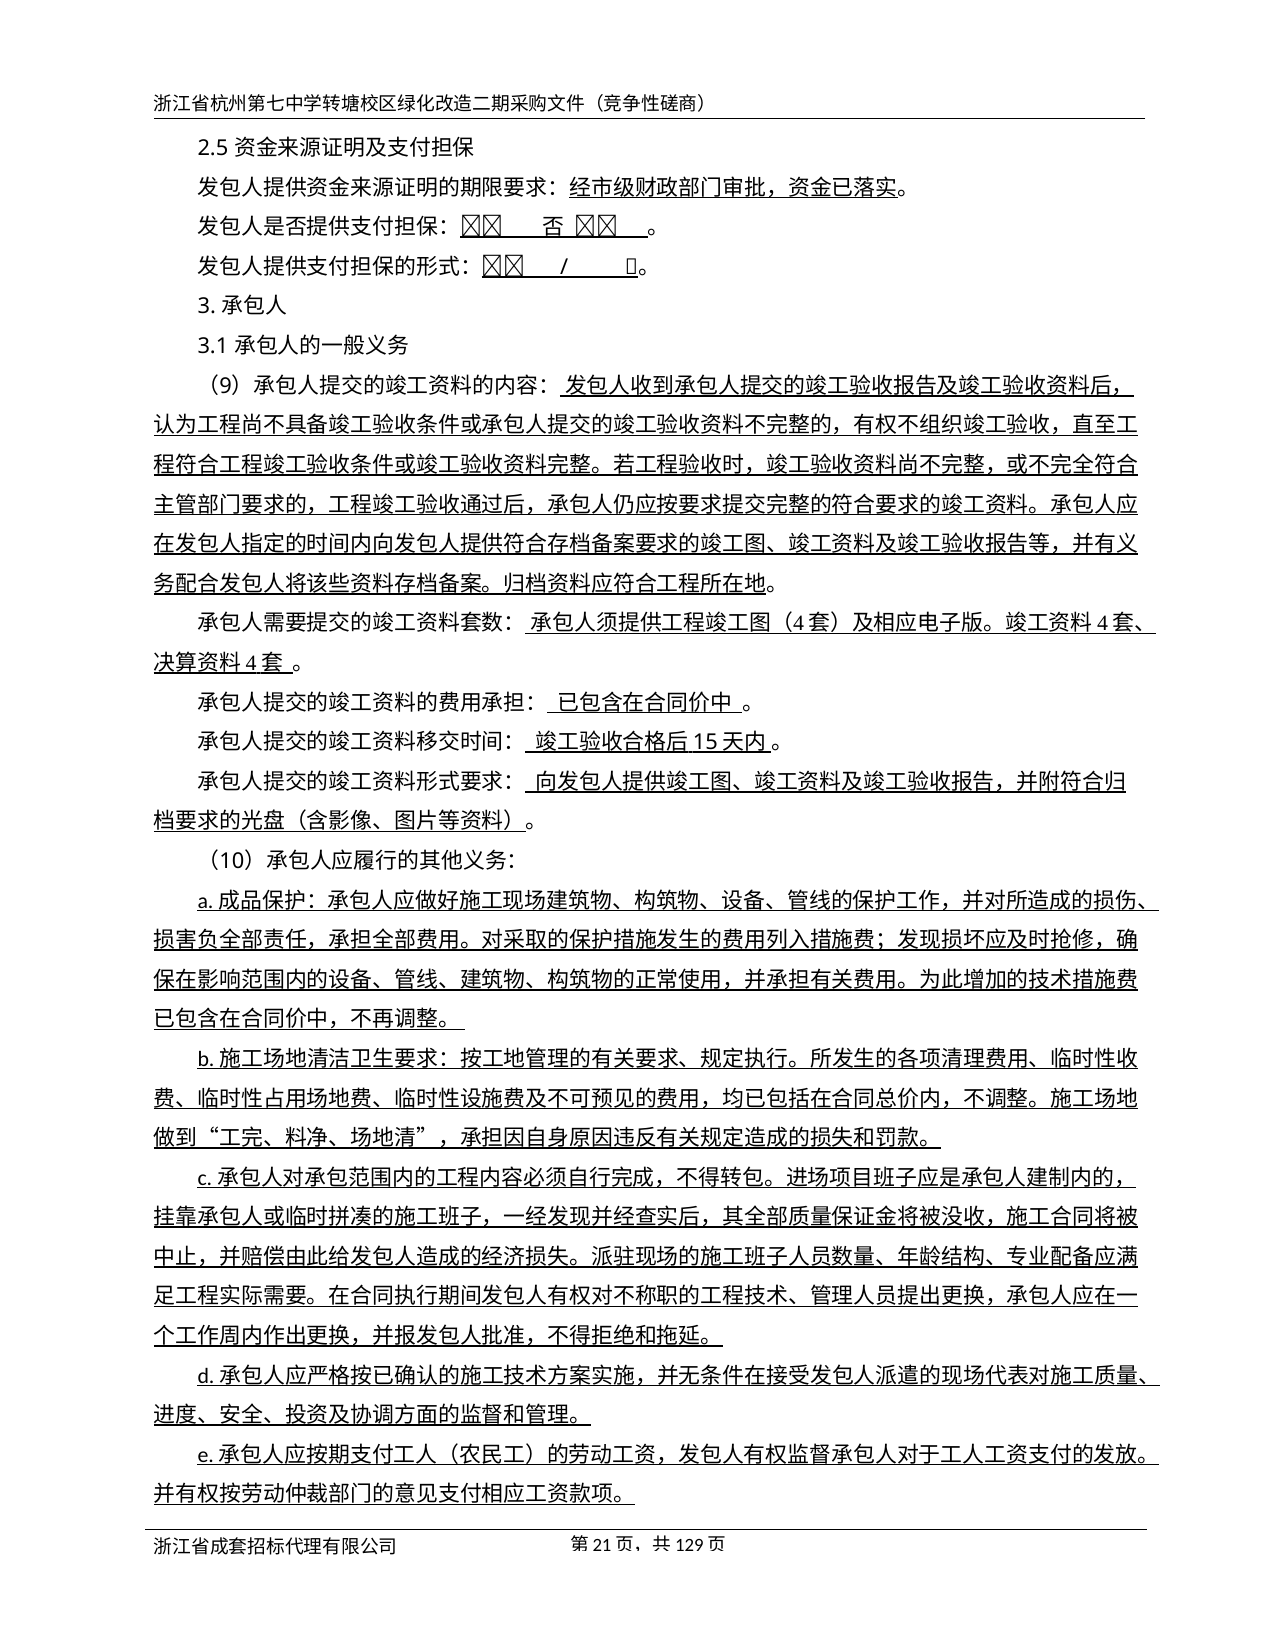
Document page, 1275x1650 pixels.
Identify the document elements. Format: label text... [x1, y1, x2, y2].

text 发包人提供资金来源证明的期限要求：经市级财政部门审批，资金已落实。 [153, 169, 1145, 201]
text （9）承包人提交的竣工资料的内容： 发包人收到承包人提交的竣工验收报告及竣工验收资料后，认为工程尚不具备竣工验收条件或承包人提交的竣工验收资料不完整的，有权不组织竣工验收，直至工程符合工程竣工验收条件或竣工验收资料完整。若工程验收时，竣工验收资料尚不完整，或不完全符合主管部门要求的，工程竣工验收通过后，承包人仍应按要求提交完整的符合要求的竣工资料。承包人应在发包人指定的时间内向发包人提供符合存档备案要求的竣工图、竣工资料及竣工验收报告等，并有义务配合发包人将该些资料存档备案。归档资料应符合工程所在地。 [153, 368, 1145, 597]
text 承包人需要提交的竣工资料套数： 承包人须提供工程竣工图（4套）及相应电子版。竣工资料4套、决算资料4套 。 [153, 605, 1145, 677]
text 承包人提交的竣工资料移交时间： 竣工验收合格后15天内 。 [153, 724, 1145, 756]
text 发包人是否提供支付担保： 否  。 [153, 209, 1145, 241]
text 发包人提供支付担保的形式： / 。 [153, 249, 1145, 281]
text e. 承包人应按期支付工人（农民工）的劳动工资，发包人有权监督承包人对于工人工资支付的发放。并有权按劳动仲裁部门的意见支付相应工资款项。 [153, 1437, 1145, 1508]
text 承包人提交的竣工资料的费用承担： 已包含在合同价中 。 [153, 684, 1145, 716]
text 承包人提交的竣工资料形式要求： 向发包人提供竣工图、竣工资料及竣工验收报告，并附符合归档要求的光盘（含影像、图片等资料）。 [153, 764, 1145, 835]
text 3.1 承包人的一般义务 [153, 328, 1145, 360]
text c. 承包人对承包范围内的工程内容必须自行完成，不得转包。进场项目班子应是承包人建制内的，挂靠承包人或临时拼凑的施工班子，一经发现并经查实后，其全部质量保证金将被没收，施工合同将被中止，并赔偿由此给发包人造成的经济损失。派驻现场的施工班子人员数量、年龄结构、专业配备应满足工程实际需要。在合同执行期间发包人有权对不称职的工程技术、管理人员提出更换，承包人应在一个工作周内作出更换，并报发包人批准，不得拒绝和拖延。 [153, 1160, 1145, 1350]
text b. 施工场地清洁卫生要求：按工地管理的有关要求、规定执行。所发生的各项清理费用、临时性收费、临时性占用场地费、临时性设施费及不可预见的费用，均已包括在合同总价内，不调整。施工场地做到“工完、料净、场地清”，承担因自身原因违反有关规定造成的损失和罚款。 [153, 1041, 1145, 1152]
text （10）承包人应履行的其他义务： [153, 843, 1145, 875]
text 2.5 资金来源证明及支付担保 [153, 130, 1145, 162]
text a. 成品保护：承包人应做好施工现场建筑物、构筑物、设备、管线的保护工作，并对所造成的损伤、损害负全部责任，承担全部费用。对采取的保护措施发生的费用列入措施费；发现损坏应及时抢修，确保在影响范围内的设备、管线、建筑物、构筑物的正常使用，并承担有关费用。为此增加的技术措施费已包含在合同价中，不再调整。 [153, 883, 1145, 1033]
text d. 承包人应严格按已确认的施工技术方案实施，并无条件在接受发包人派遣的现场代表对施工质量、进度、安全、投资及协调方面的监督和管理。 [153, 1358, 1145, 1429]
text 3. 承包人 [153, 288, 1145, 320]
